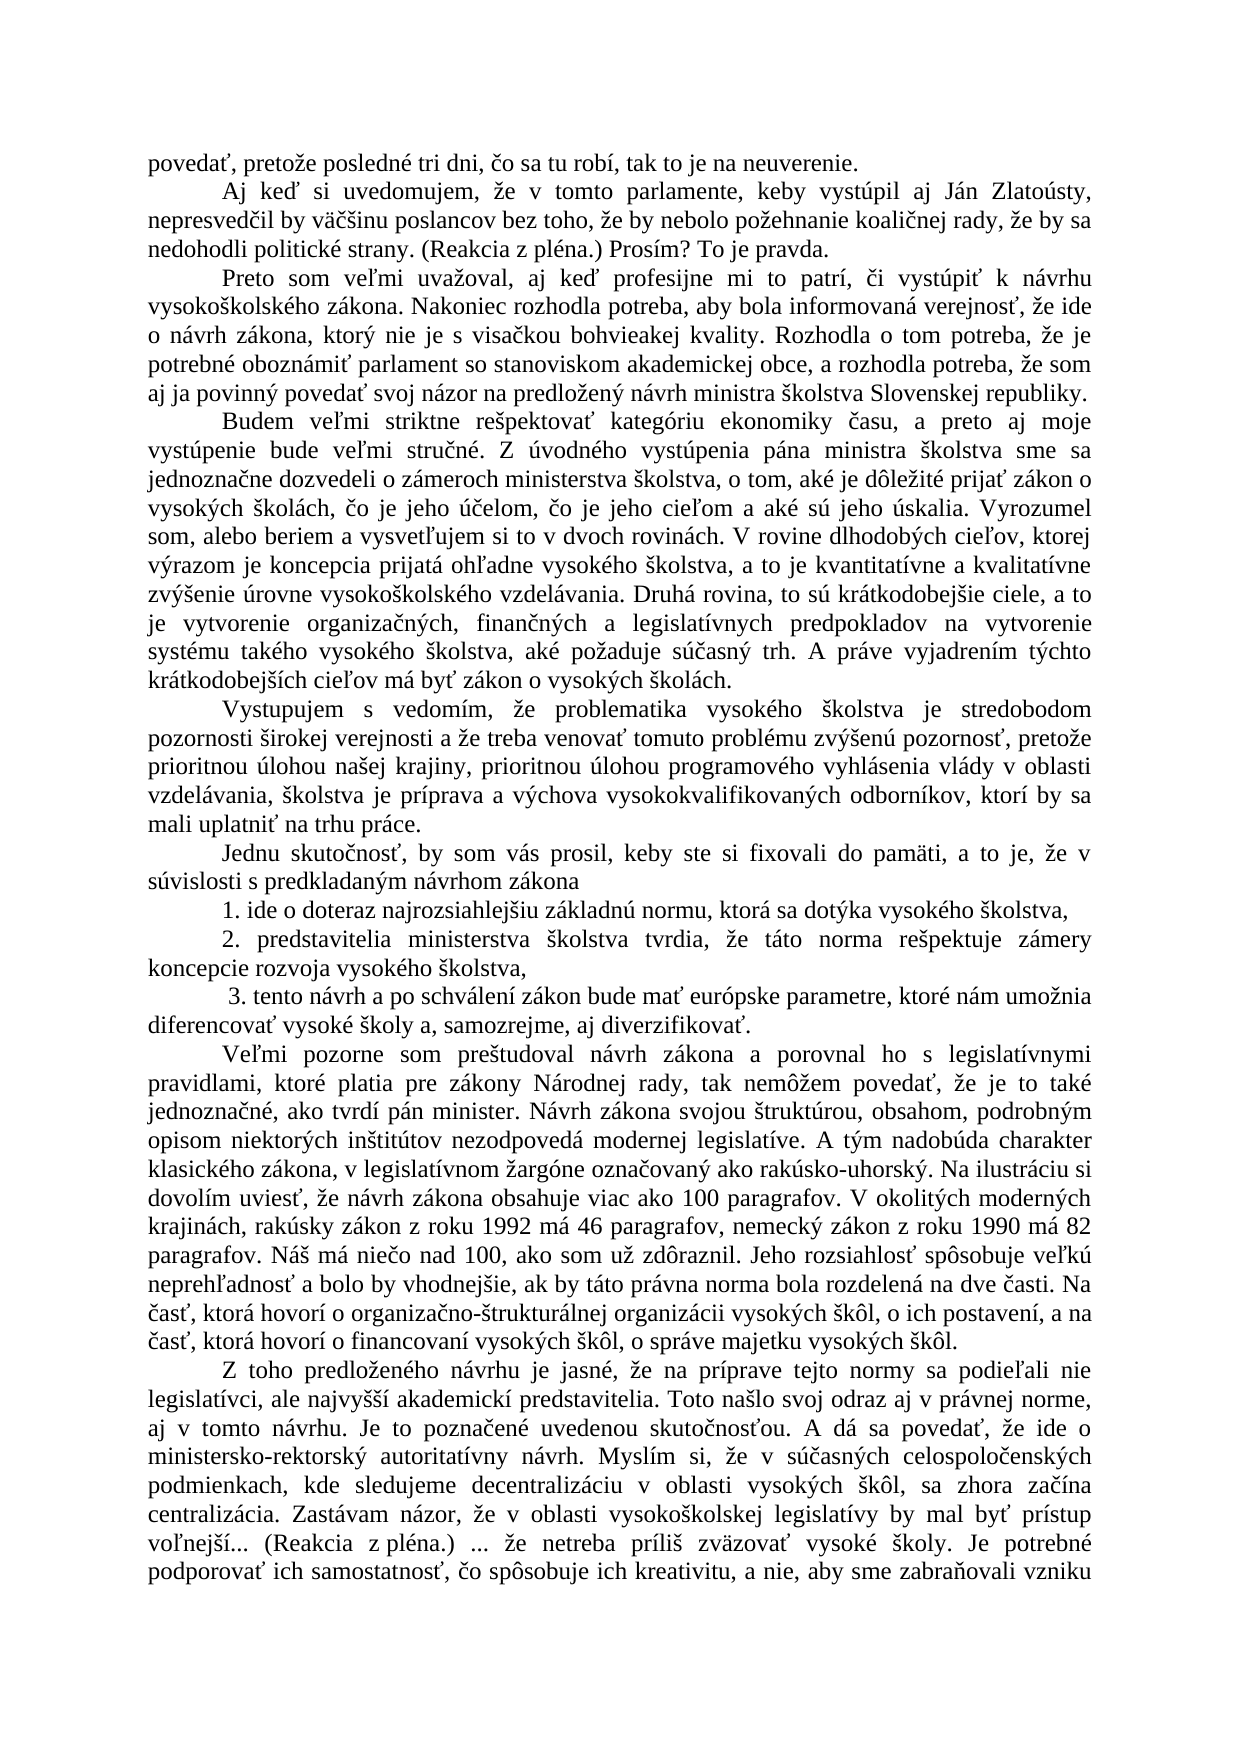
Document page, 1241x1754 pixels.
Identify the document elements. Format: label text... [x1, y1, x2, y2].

text 1. ide o doteraz najrozsiahlejšiu základnú normu, ktorá sa dotýka vysokého školstva, [148, 895, 1092, 924]
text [148, 1355, 1092, 1585]
text Budem veľmi striktne rešpektovať kategóriu ekonomiky času, a preto aj moje vystúpenie bude veľmi stručné. Z úvodného vystúpenia pána ministra školstva sme sa jednoznačne dozvedeli o zámeroch ministerstva školstva, o tom, aké je dôležité prijať zákon o vysokých školách, čo je jeho účelom, čo je jeho cieľom a aké sú jeho úskalia. Vyrozumel som, alebo beriem a vysvetľujem si to v dvoch rovinách. V rovine dlhodobých cieľov, ktorej výrazom je koncepcia prijatá ohľadne vysokého školstva, a to je kvantitatívne a kvalitatívne zvýšenie úrovne vysokoškolského vzdelávania. Druhá rovina, to sú krátkodobejšie ciele, a to je vytvorenie organizačných, finančných a legislatívnych predpokladov na vytvorenie systému takého vysokého školstva, aké požaduje súčasný trh. A práve vyjadrením týchto krátkodobejších cieľov má byť zákon o vysokých školách. [148, 406, 1092, 694]
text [148, 148, 1092, 176]
text 2. predstavitelia ministerstva školstva tvrdia, že táto norma rešpektuje zámery koncepcie rozvoja vysokého školstva, [148, 924, 1092, 981]
text Preto som veľmi uvažoval, aj keď profesijne mi to patrí, či vystúpiť k návrhu vysokoškolského zákona. Nakoniec rozhodla potreba, aby bola informovaná verejnosť, že ide o návrh zákona, ktorý nie je s visačkou bohvieakej kvality. Rozhodla o tom potreba, že je potrebné oboznámiť parlament so stanoviskom akademickej obce, a rozhodla potreba, že som aj ja povinný povedať svoj názor na predložený návrh ministra školstva Slovenskej republiky. [148, 263, 1092, 406]
text Veľmi pozorne som preštudoval návrh zákona a porovnal ho s legislatívnymi pravidlami, ktoré platia pre zákony Národnej rady, tak nemôžem povedať, že je to také jednoznačné, ako tvrdí pán minister. Návrh zákona svojou štruktúrou, obsahom, podrobným opisom niektorých inštitútov nezodpovedá modernej legislatíve. A tým nadobúda charakter klasického zákona, v legislatívnom žargóne označovaný ako rakúsko-uhorský. Na ilustráciu si dovolím uviesť, že návrh zákona obsahuje viac ako 100 paragrafov. V okolitých moderných krajinách, rakúsky zákon z roku 1992 má 46 paragrafov, nemecký zákon z roku 1990 má 82 paragrafov. Náš má niečo nad 100, ako som už zdôraznil. Jeho rozsiahlosť spôsobuje veľkú neprehľadnosť a bolo by vhodnejšie, ak by táto právna norma bola rozdelená na dve časti. Na časť, ktorá hovorí o organizačno-štrukturálnej organizácii vysokých škôl, o ich postavení, a na časť, ktorá hovorí o financovaní vysokých škôl, o správe majetku vysokých škôl. [148, 1039, 1092, 1355]
text Aj keď si uvedomujem, že v tomto parlamente, keby vystúpil aj Ján Zlatoústy, nepresvedčil by väčšinu poslancov bez toho, že by nebolo požehnanie koaličnej rady, že by sa nedohodli politické strany. (Reakcia z pléna.) Prosím? To je pravda. [148, 176, 1092, 263]
text 3. tento návrh a po schválení zákon bude mať európske parametre, ktoré nám umožnia diferencovať vysoké školy a, samozrejme, aj diverzifikovať. [148, 981, 1092, 1039]
text Vystupujem s vedomím, že problematika vysokého školstva je stredobodom pozornosti širokej verejnosti a že treba venovať tomuto problému zvýšenú pozornosť, pretože prioritnou úlohou našej krajiny, prioritnou úlohou programového vyhlásenia vlády v oblasti vzdelávania, školstva je príprava a výchova vysokokvalifikovaných odborníkov, ktorí by sa mali uplatniť na trhu práce. [148, 694, 1092, 838]
text Jednu skutočnosť, by som vás prosil, keby ste si fixovali do pamäti, a to je, že v súvislosti s predkladaným návrhom zákona [148, 838, 1092, 895]
